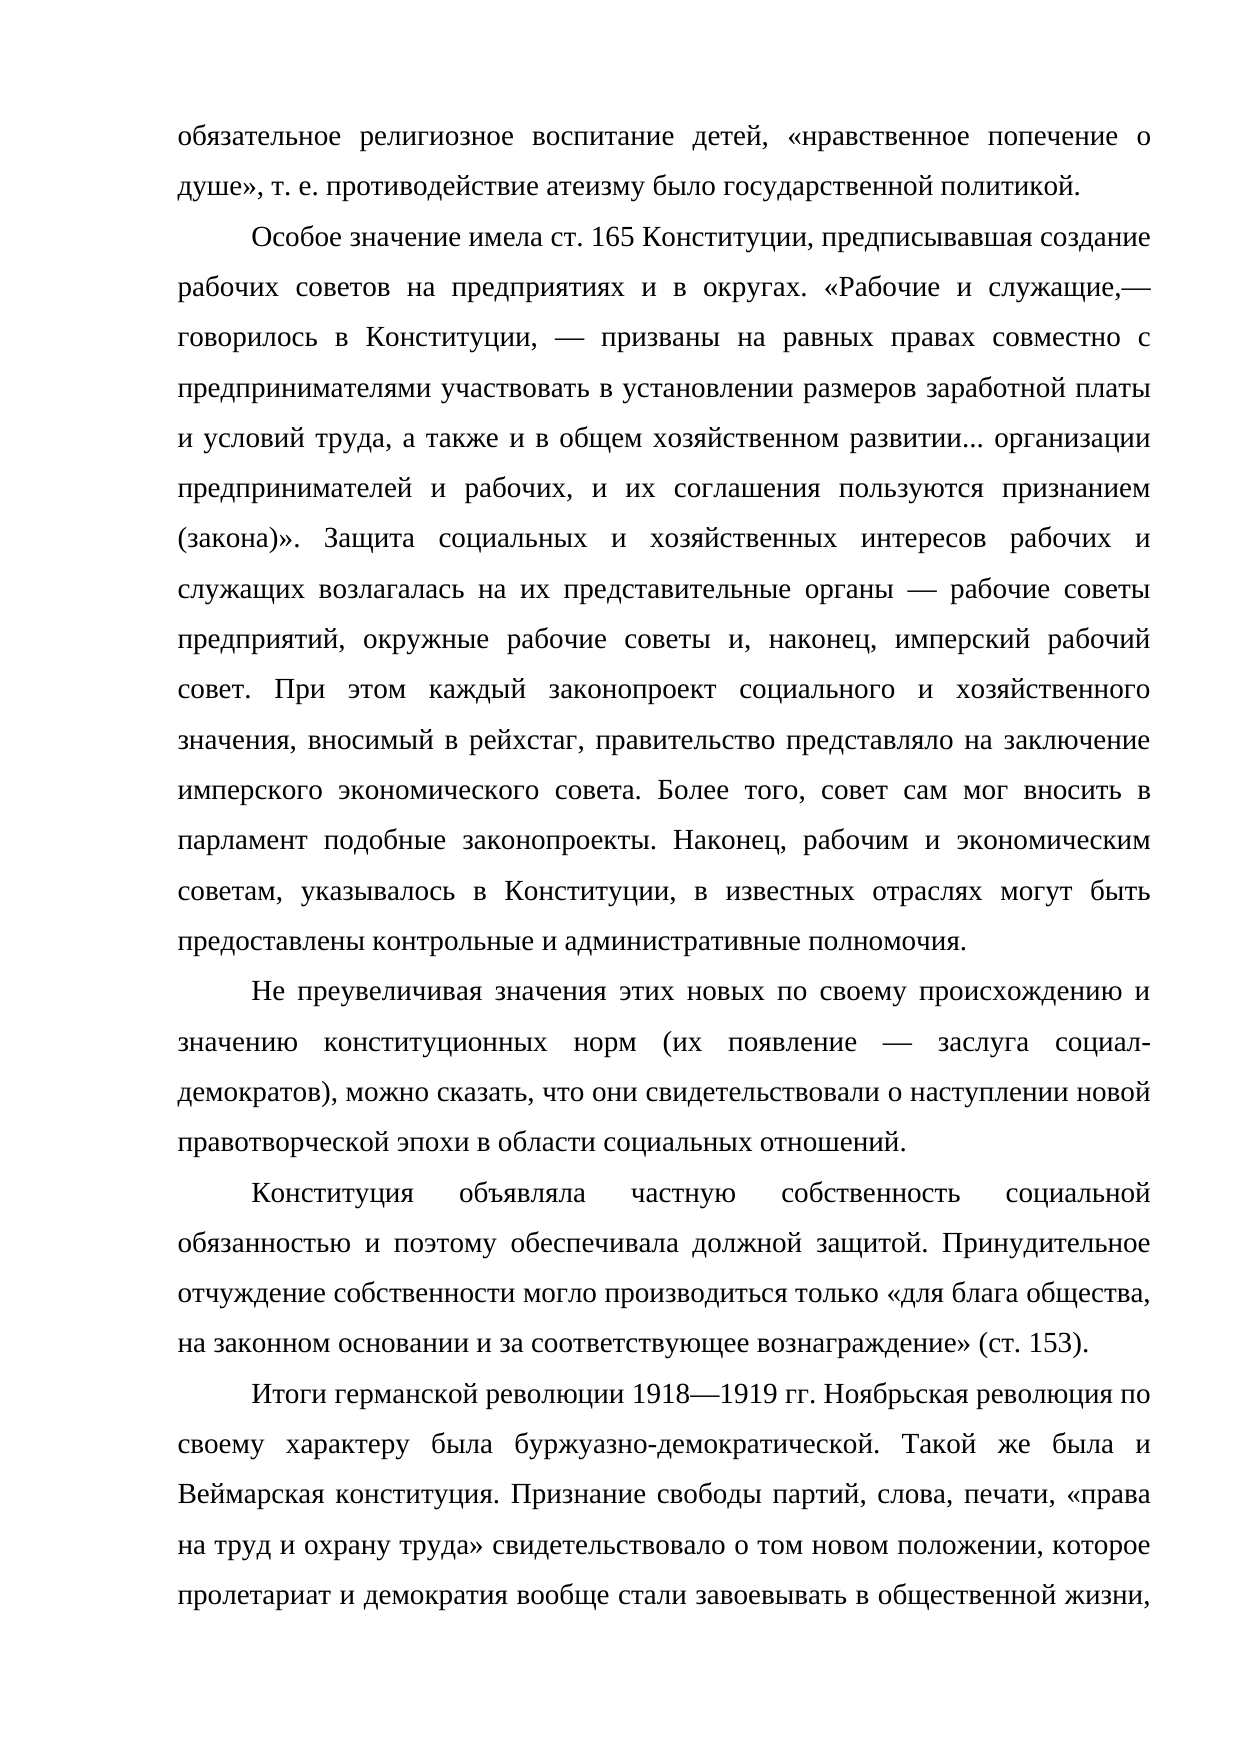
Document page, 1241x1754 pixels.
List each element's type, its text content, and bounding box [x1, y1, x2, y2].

text Не преувеличивая значения этих новых по своему происхождению и значению конституционных норм (их появление — заслуга социал-демократов), можно сказать, что они свидетельствовали о наступлении новой правотворческой эпохи в области социальных отношений. [177, 973, 1152, 1158]
text Особое значение имела ст. 165 Конституции, предписывавшая создание рабочих советов на предприятиях и в округах. «Рабочие и служащие,— говорилось в Конституции, — призваны на равных правах совместно с предпринимателями участвовать в установлении размеров заработной платы и условий труда, а также и в общем хозяйственном развитии... организации предпринимателей и рабочих, и их соглашения пользуются признанием (закона)». Защита социальных и хозяйственных интересов рабочих и служащих возлагалась на их представительные органы — рабочие советы предприятий, окружные рабочие советы и, наконец, имперский рабочий совет. При этом каждый законопроект социального и хозяйственного значения, вносимый в рейхстаг, правительство представляло на заключение имперского экономического совета. Более того, совет сам мог вносить в парламент подобные законопроекты. Наконец, рабочим и экономическим советам, указывалось в Конституции, в известных отраслях могут быть предоставлены контрольные и административные полномочия. [177, 219, 1152, 957]
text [177, 118, 1152, 202]
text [177, 1376, 1152, 1611]
text Конституция объявляла частную собственность социальной обязанностью и поэтому обеспечивала должной защитой. Принудительное отчуждение собственности могло производиться только «для блага общества, на законном основании и за соответствующее вознаграждение» (ст. 153). [177, 1175, 1152, 1359]
